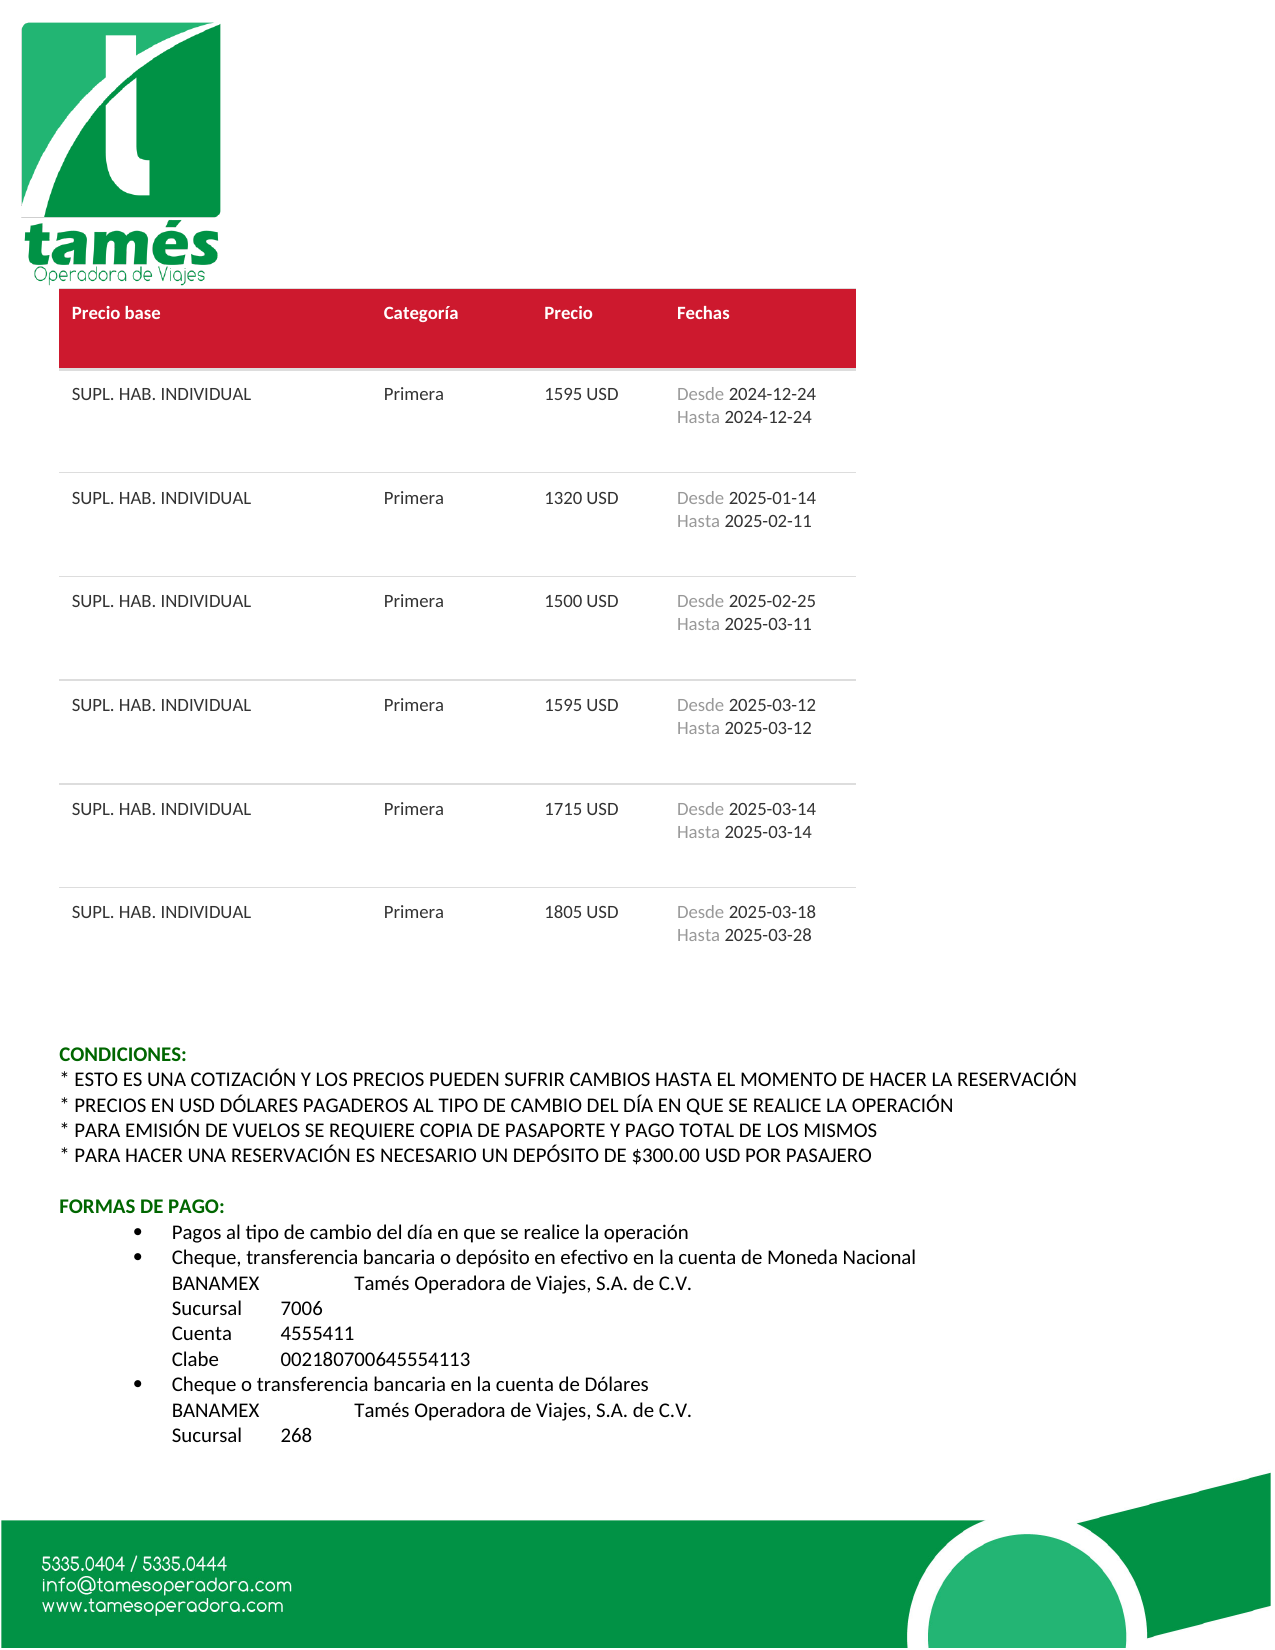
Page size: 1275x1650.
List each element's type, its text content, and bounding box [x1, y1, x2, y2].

table_cell Primera [371, 785, 532, 886]
table_cell SUPL. HAB. INDIVIDUAL [59, 577, 371, 679]
text * PARA EMISIÓN DE VUELOS SE REQUIERE COPIA DE PASAPORTE Y PAGO TOTAL DE LOS MISMOS [59, 1117, 1196, 1143]
text BANAMEX Tamés Operadora de Viajes, S.A. de C.V. [172, 1270, 1196, 1295]
text CONDICIONES: [59, 1041, 1196, 1066]
table_cell Desde 2024-12-24 Hasta 2024-12-24 [664, 371, 856, 472]
table_header Categoría [371, 289, 532, 368]
table_cell SUPL. HAB. INDIVIDUAL [59, 681, 371, 783]
list Cheque o transferencia bancaria en la cuenta de Dólares [134, 1371, 1196, 1397]
table_cell 1595 USD [532, 371, 664, 472]
table_cell SUPL. HAB. INDIVIDUAL [59, 473, 371, 576]
table_cell 1805 USD [532, 888, 664, 990]
text * PARA HACER UNA RESERVACIÓN ES NECESARIO UN DEPÓSITO DE $300.00 USD POR PASAJERO [59, 1143, 1196, 1168]
text FORMAS DE PAGO: [59, 1193, 1196, 1219]
table_cell SUPL. HAB. INDIVIDUAL [59, 888, 371, 990]
picture [17, 17, 220, 286]
table_cell SUPL. HAB. INDIVIDUAL [59, 785, 371, 886]
table_cell Desde 2025-03-14 Hasta 2025-03-14 [664, 785, 856, 886]
table_cell Primera [371, 473, 532, 576]
table_cell 1595 USD [532, 681, 664, 783]
table_header Fechas [664, 289, 856, 368]
table_cell 1320 USD [532, 473, 664, 576]
text BANAMEX Tamés Operadora de Viajes, S.A. de C.V. [172, 1397, 1196, 1422]
text Cuenta 4555411 [172, 1321, 1196, 1346]
table_cell Desde 2025-03-18 Hasta 2025-03-28 [664, 888, 856, 990]
table_cell 1715 USD [532, 785, 664, 886]
table_cell Primera [371, 888, 532, 990]
table_cell Primera [371, 681, 532, 783]
list Pagos al tipo de cambio del día en que se realice la operación [134, 1219, 1196, 1244]
text Clabe 002180700645554113 [172, 1346, 1196, 1371]
table_cell Primera [371, 577, 532, 679]
text * ESTO ES UNA COTIZACIÓN Y LOS PRECIOS PUEDEN SUFRIR CAMBIOS HASTA EL MOMENTO DE HACER LA RESERVACIÓN [59, 1066, 1196, 1092]
text Sucursal 7006 [172, 1295, 1196, 1321]
list Cheque, transferencia bancaria o depósito en efectivo en la cuenta de Moneda Nacional [134, 1244, 1196, 1270]
table_cell Desde 2025-01-14 Hasta 2025-02-11 [664, 473, 856, 576]
text Sucursal 268 [172, 1422, 1196, 1448]
text * PRECIOS EN USD DÓLARES PAGADEROS AL TIPO DE CAMBIO DEL DÍA EN QUE SE REALICE LA OPERACIÓN [59, 1092, 1196, 1117]
table_cell SUPL. HAB. INDIVIDUAL [59, 371, 371, 472]
table_cell 1500 USD [532, 577, 664, 679]
table_header Precio base [59, 289, 371, 368]
picture [0, 1465, 1271, 1647]
table_cell Desde 2025-03-12 Hasta 2025-03-12 [664, 681, 856, 783]
table_cell Primera [371, 371, 532, 472]
table_cell Desde 2025-02-25 Hasta 2025-03-11 [664, 577, 856, 679]
table_header Precio [532, 289, 664, 368]
